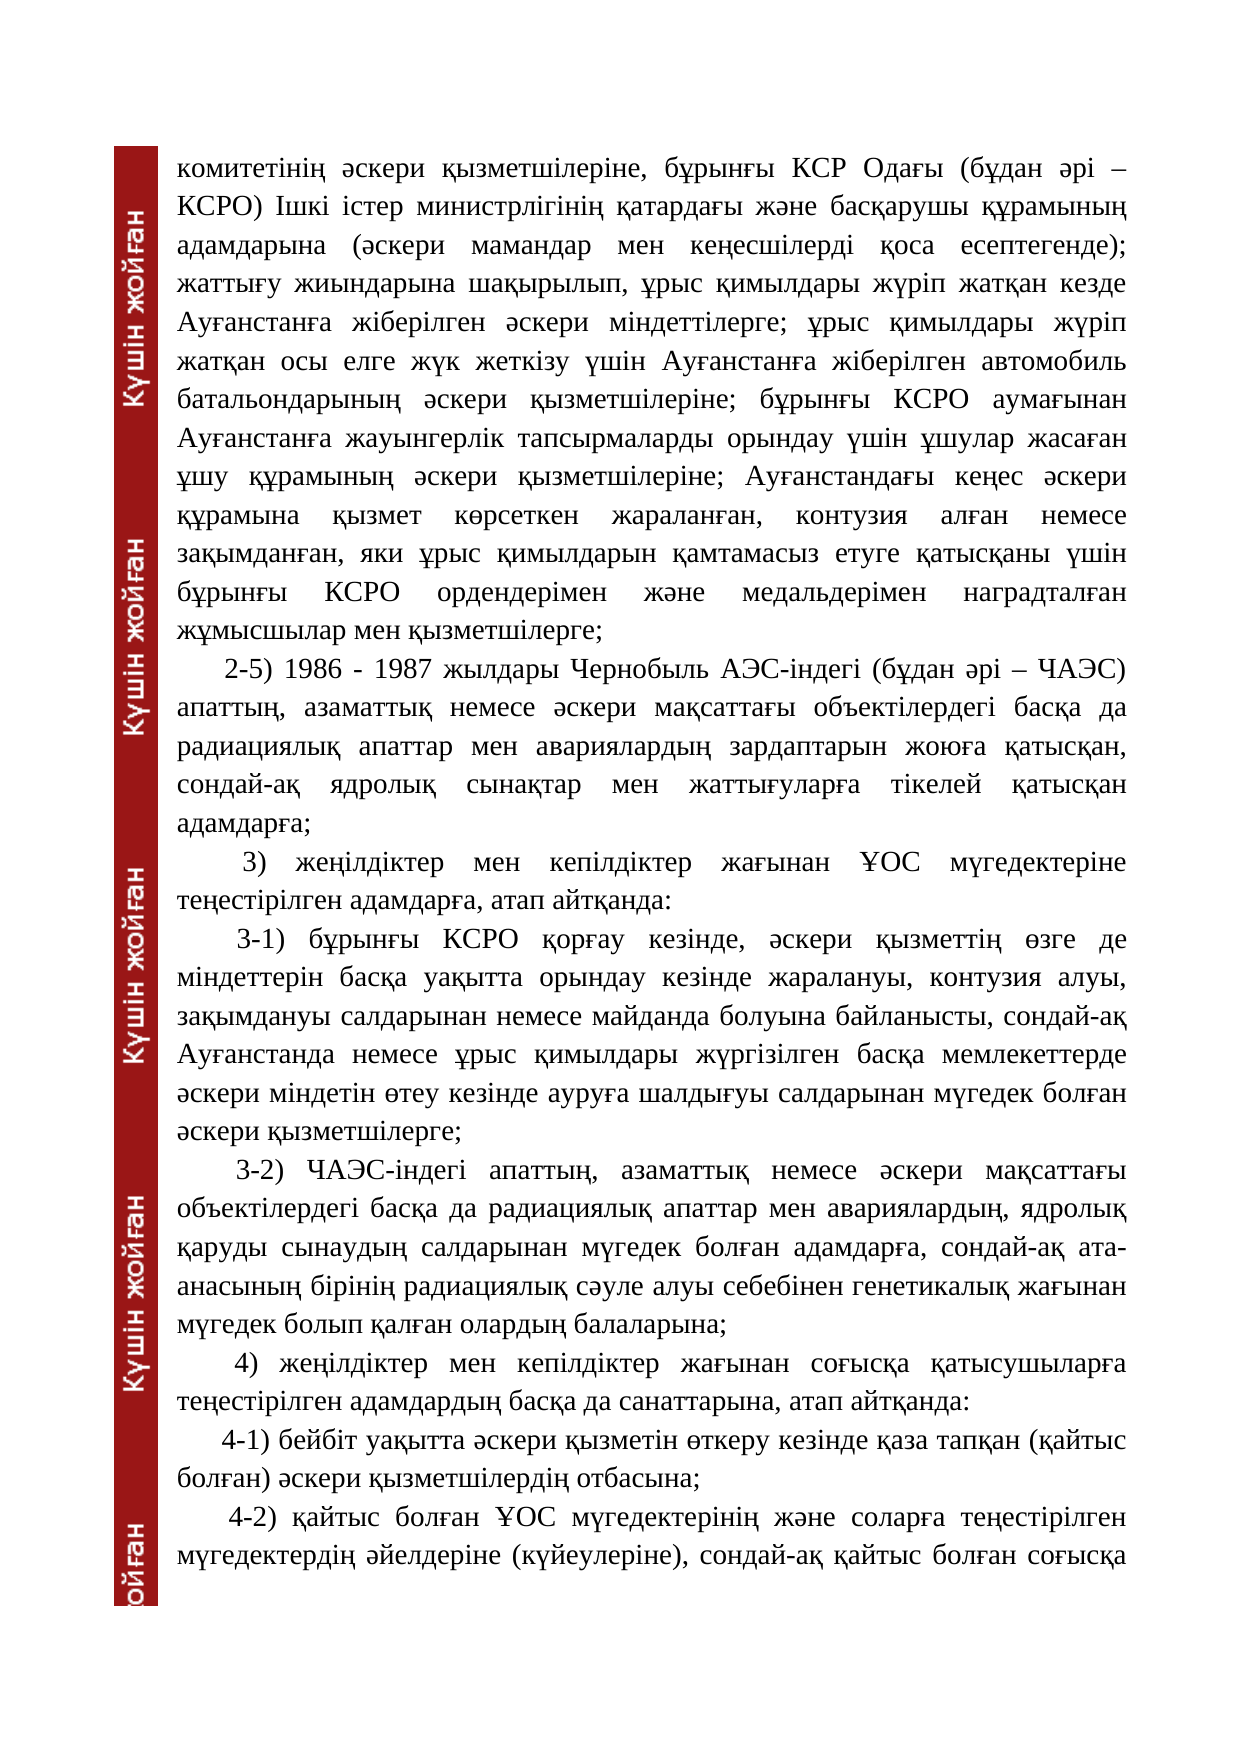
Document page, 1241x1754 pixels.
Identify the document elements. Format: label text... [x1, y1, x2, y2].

picture [114, 1417, 158, 1422]
text 3-2) ЧАЭС-iндегi апаттың, азаматтық немесе әскери мақсаттағы объектiлердегi басқа да радиациялық апаттар мен авариялардың, ядролық қаруды сынаудың салдарынан мүгедек болған адамдарға, сондай-ақ ата-анасының бiрiнiң радиациялық сәуле алуы себебiнен генетикалық жағынан мүгедек болып қалған олардың балаларына; [112, 1152, 1128, 1340]
picture [114, 1494, 158, 1499]
picture [114, 146, 158, 150]
text 3) жеңiлдiктер мен кепiлдiктер жағынан ҰОС мүгедектерiне теңестiрiлген адамдарға, атап айтқанда: [112, 844, 1128, 916]
picture [114, 646, 158, 651]
picture [114, 839, 158, 844]
picture [114, 1340, 158, 1345]
text 3-1) бұрынғы КСРО қорғау кезiнде, әскери қызметтiң өзге де мiндеттерiн басқа уақытта орындау кезiнде жаралануы, контузия алуы, зақымдануы салдарынан немесе майданда болуына байланысты, сондай-ақ Ауғанстанда немесе ұрыс қимылдары жүргiзiлген басқа мемлекеттерде әскери мiндетiн өтеу кезiнде ауруға шалдығуы салдарынан мүгедек болған әскери қызметшiлерге; [112, 921, 1128, 1147]
picture [114, 916, 158, 921]
text 4-1) бейбiт уақытта әскери қызметiн өткеру кезiнде қаза тапқан (қайтыс болған) әскери қызметшiлердiң отбасына; [112, 1422, 1128, 1494]
text 4) жеңiлдiктер мен кепiлдiктер жағынан соғысқа қатысушыларға теңестiрiлген адамдардың басқа да санаттарына, атап айтқанда: [112, 1345, 1128, 1417]
text 2-5) 1986 - 1987 жылдары Чернобыль АЭС-iндегi (бұдан әрі – ЧАЭС) апаттың, азаматтық немесе әскери мақсаттағы объектiлердегi басқа да радиациялық апаттар мен авариялардың зардаптарын жоюға қатысқан, сондай-ақ ядролық сынақтар мен жаттығуларға тiкелей қатысқан адамдарға; [112, 651, 1128, 839]
picture [114, 1571, 158, 1606]
picture [114, 1147, 158, 1152]
